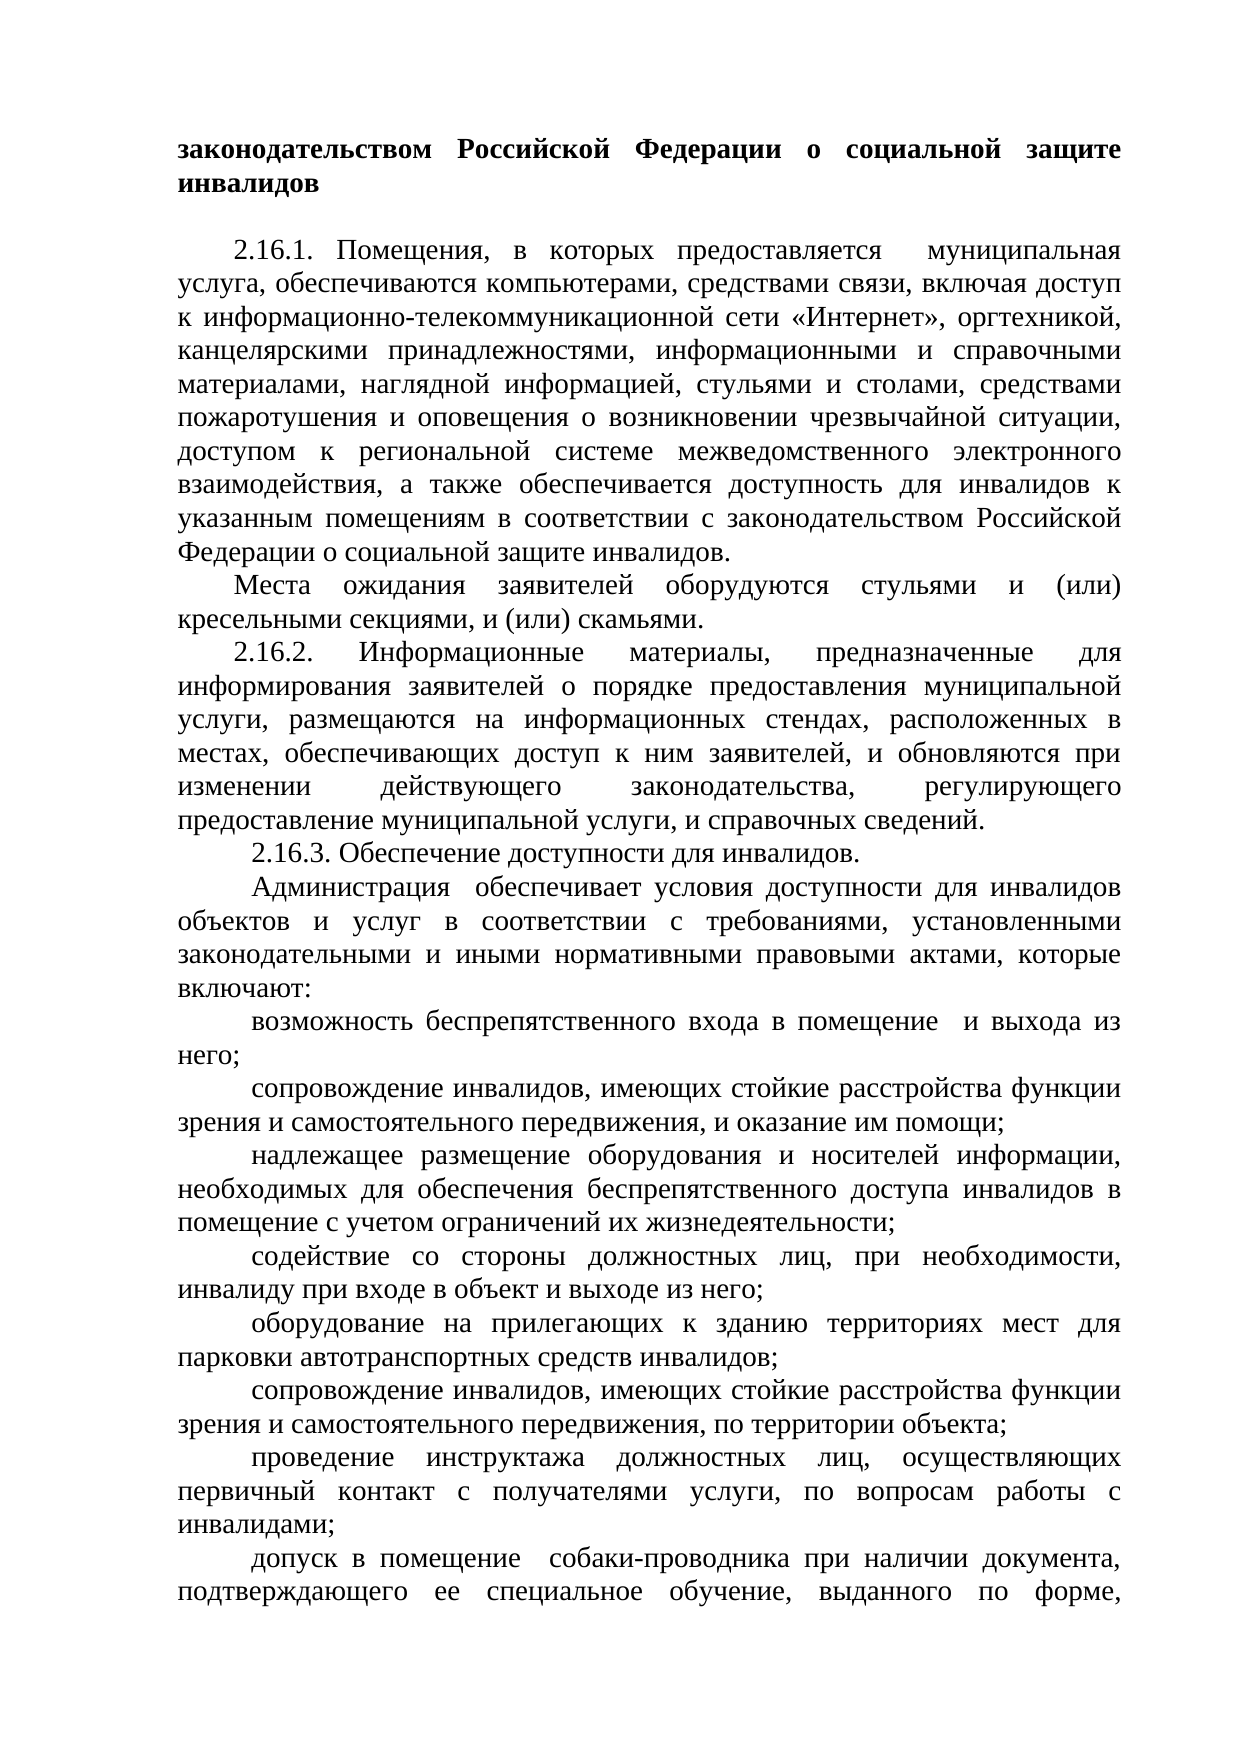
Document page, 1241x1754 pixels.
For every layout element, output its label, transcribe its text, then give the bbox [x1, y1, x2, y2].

text проведение инструктажа должностных лиц, осуществляющих первичный контакт с получателями услуги, по вопросам работы с инвалидами; [177, 1439, 1122, 1540]
text Администрация обеспечивает условия доступности для инвалидов объектов и услуг в соответствии с требованиями, установленными законодательными и иными нормативными правовыми актами, которые включают: [177, 869, 1122, 1003]
text 2.16.2. Информационные материалы, предназначенные для информирования заявителей о порядке предоставления муниципальной услуги, размещаются на информационных стендах, расположенных в местах, обеспечивающих доступ к ним заявителей, и обновляются при изменении действующего законодательства, регулирующего предоставление муниципальной услуги, и справочных сведений. [177, 634, 1122, 836]
text содействие со стороны должностных лиц, при необходимости, инвалиду при входе в объект и выходе из него; [177, 1238, 1122, 1305]
text 2.16.1. Помещения, в которых предоставляется муниципальная услуга, обеспечиваются компьютерами, средствами связи, включая доступ к информационно-телекоммуникационной сети «Интернет», оргтехникой, канцелярскими принадлежностями, информационными и справочными материалами, наглядной информацией, стульями и столами, средствами пожаротушения и оповещения о возникновении чрезвычайной ситуации, доступом к региональной системе межведомственного электронного взаимодействия, а также обеспечивается доступность для инвалидов к указанным помещениям в соответствии с законодательством Российской Федерации о социальной защите инвалидов. [177, 232, 1122, 567]
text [177, 131, 1122, 198]
text надлежащее размещение оборудования и носителей информации, необходимых для обеспечения беспрепятственного доступа инвалидов в помещение с учетом ограничений их жизнедеятельности; [177, 1137, 1122, 1238]
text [177, 1540, 1122, 1607]
text сопровождение инвалидов, имеющих стойкие расстройства функции зрения и самостоятельного передвижения, и оказание им помощи; [177, 1070, 1122, 1137]
text Места ожидания заявителей оборудуются стульями и (или) кресельными секциями, и (или) скамьями. [177, 567, 1122, 634]
text сопровождение инвалидов, имеющих стойкие расстройства функции зрения и самостоятельного передвижения, по территории объекта; [177, 1372, 1122, 1439]
text оборудование на прилегающих к зданию территориях мест для парковки автотранспортных средств инвалидов; [177, 1305, 1122, 1372]
text возможность беспрепятственного входа в помещение и выхода из него; [177, 1003, 1122, 1070]
text 2.16.3. Обеспечение доступности для инвалидов. [177, 836, 1122, 869]
